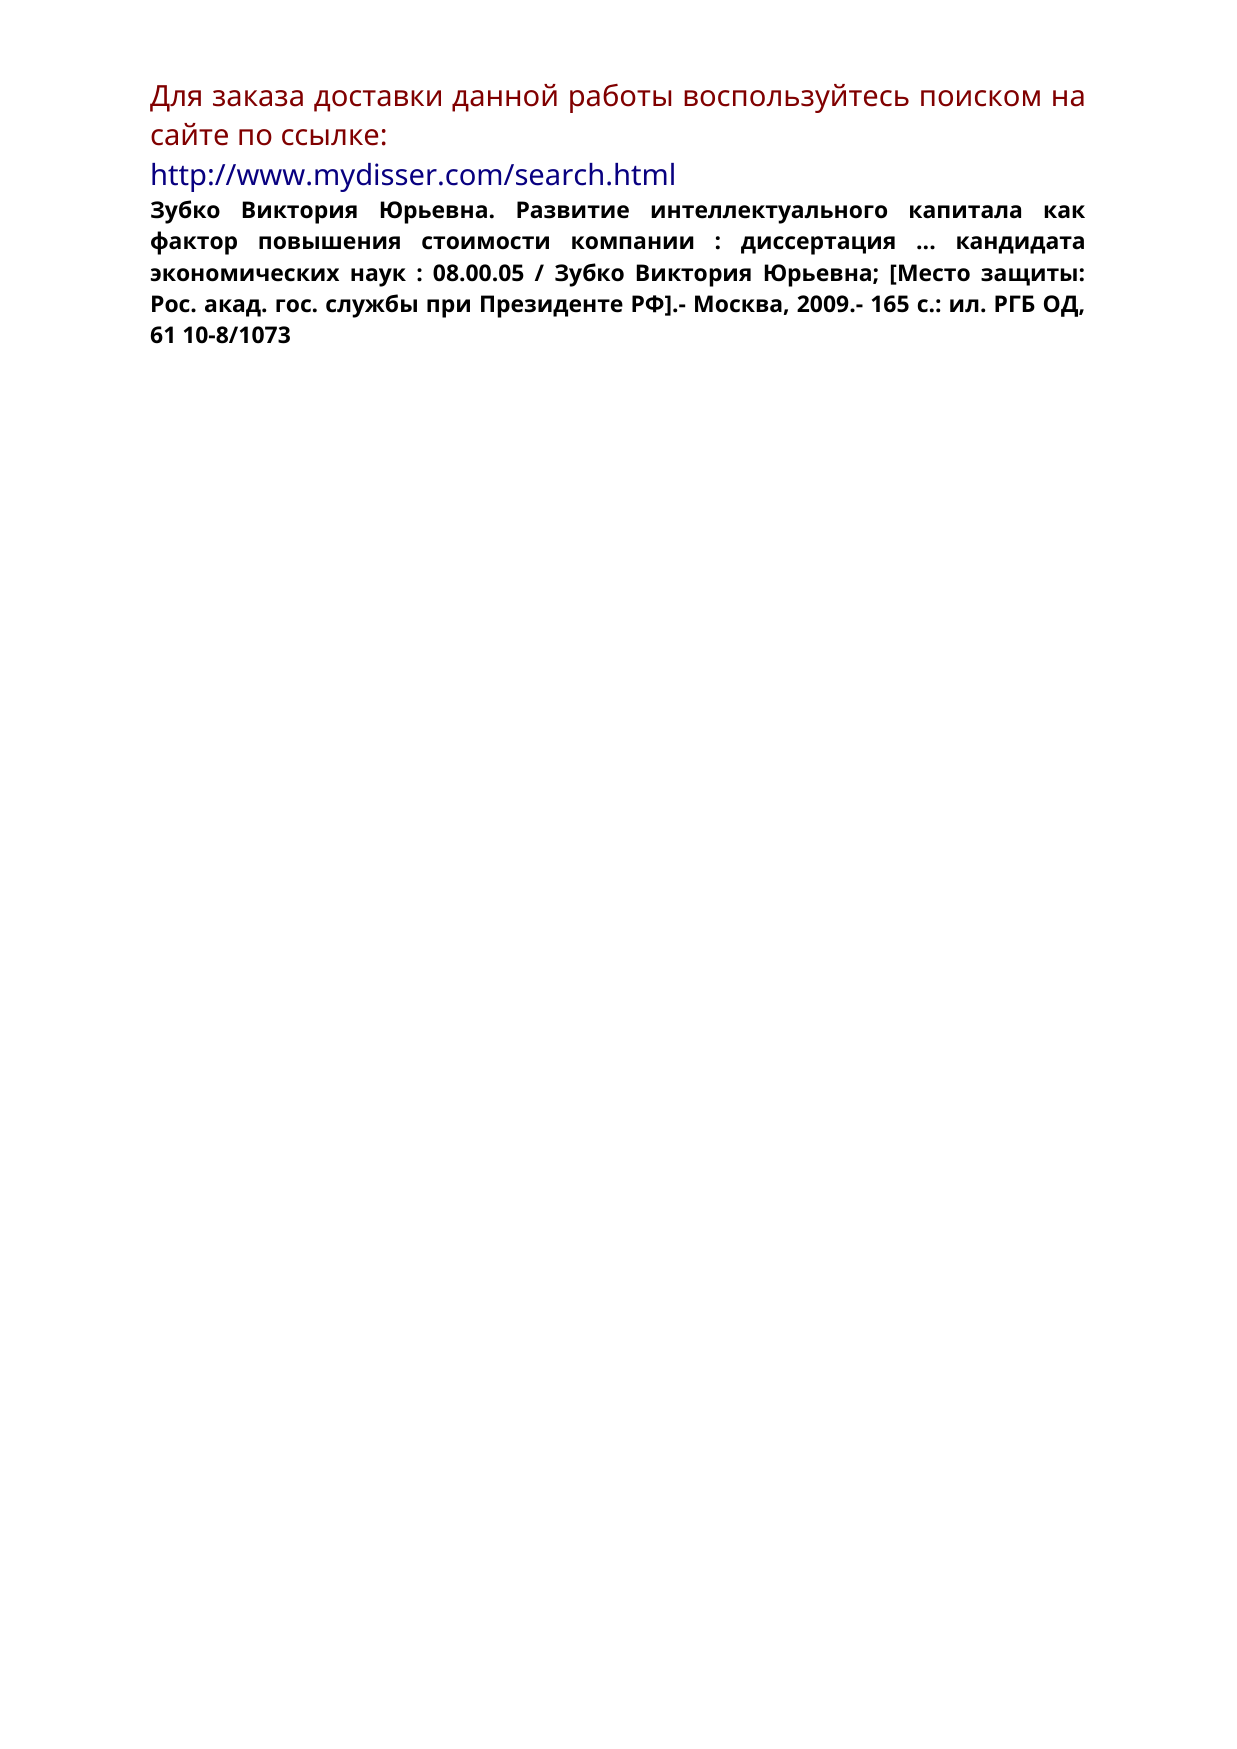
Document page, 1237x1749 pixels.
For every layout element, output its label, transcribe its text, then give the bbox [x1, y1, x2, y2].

text Зубко Виктория Юрьевна. Развитие интеллектуального капитала как фактор повышения стоимости компании : диссертация ... кандидата экономических наук : 08.00.05 / Зубко Виктория Юрьевна; [Место защиты: Рос. акад. гос. службы при Президенте РФ].- Москва, 2009.- 165 с.: ил. РГБ ОД, 61 10-8/1073 [150, 194, 1086, 350]
